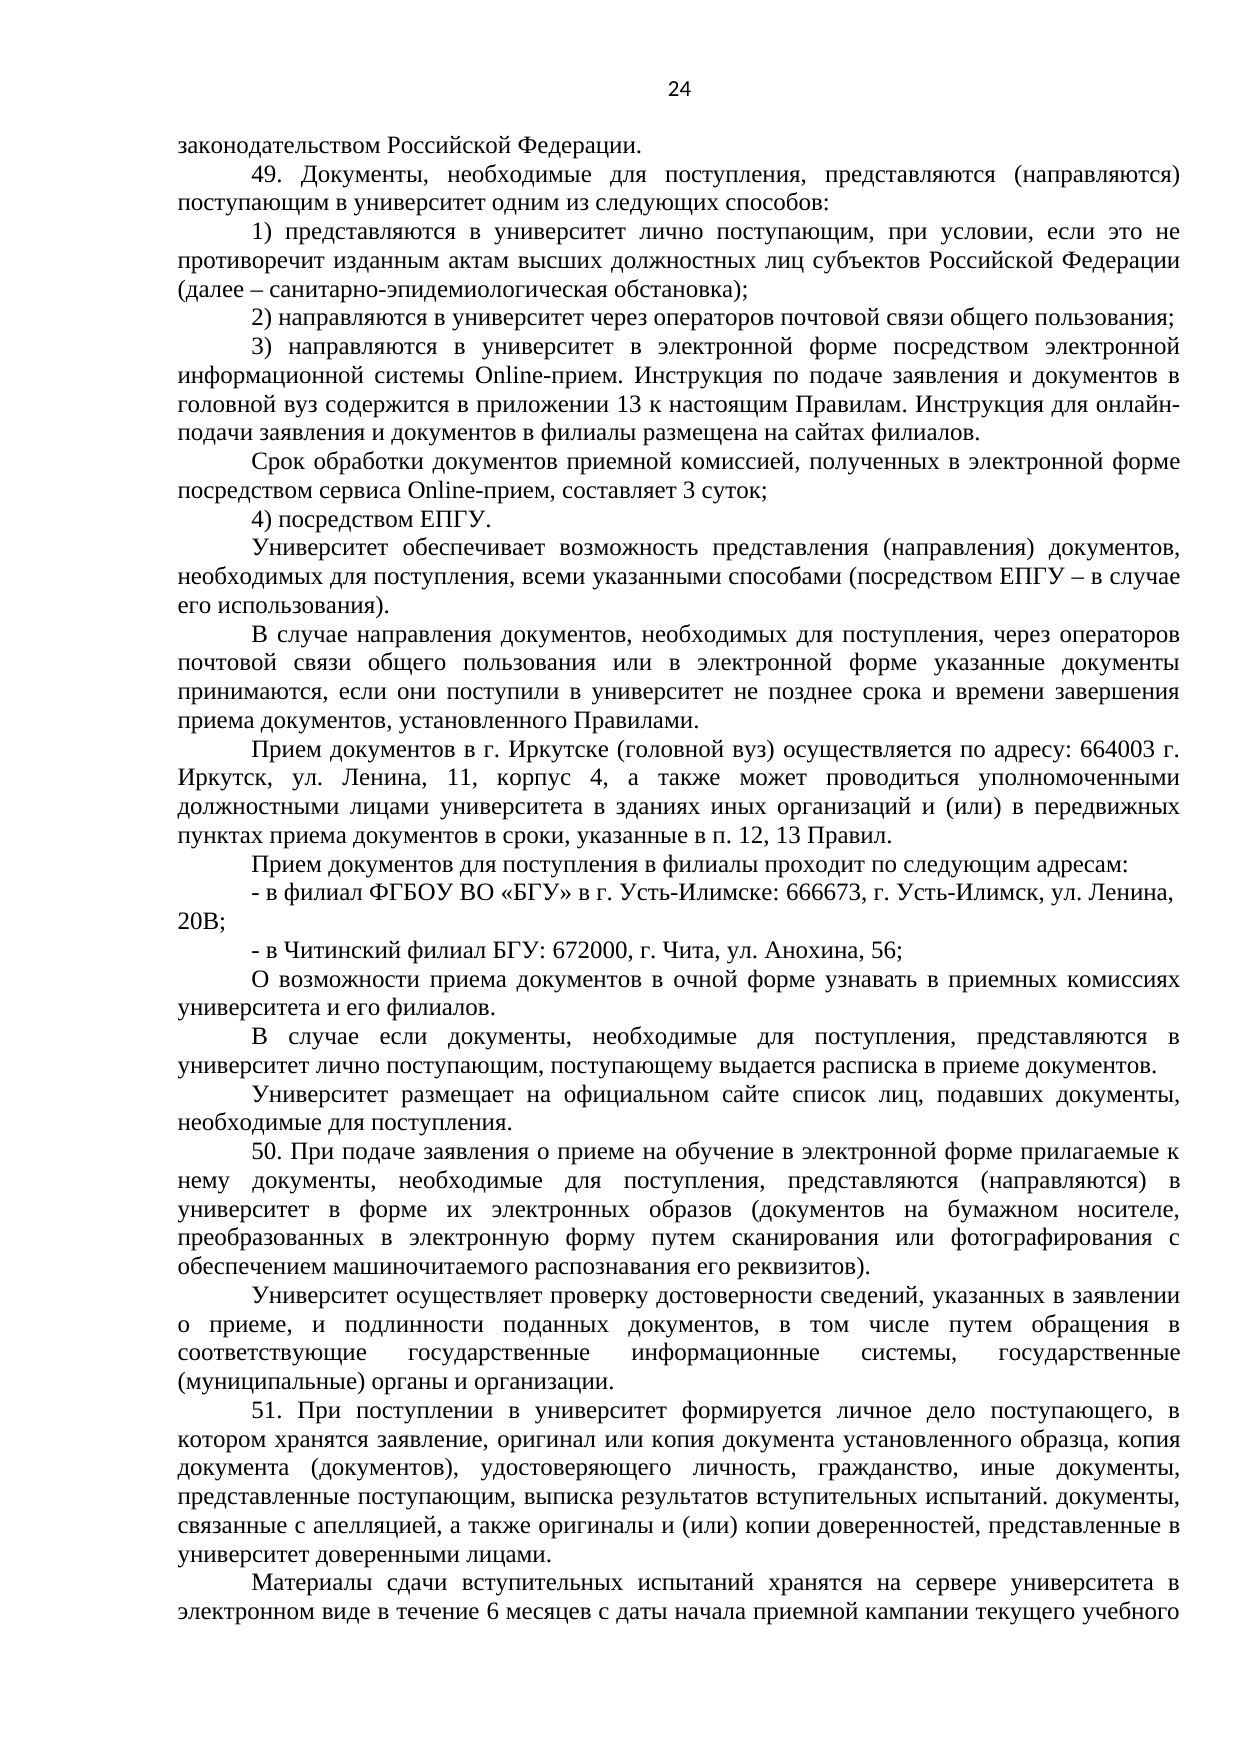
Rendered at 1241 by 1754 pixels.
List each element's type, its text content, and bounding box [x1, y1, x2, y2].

text 2) направляются в университет через операторов почтовой связи общего пользования; [177, 302, 1181, 331]
text Университет осуществляет проверку достоверности сведений, указанных в заявлении о приеме, и подлинности поданных документов, в том числе путем обращения в соответствующие государственные информационные системы, государственные (муниципальные) органы и организации. [177, 1280, 1181, 1395]
text Университет обеспечивает возможность представления (направления) документов, необходимых для поступления, всеми указанными способами (посредством ЕПГУ – в случае его использования). [177, 532, 1181, 619]
text Срок обработки документов приемной комиссией, полученных в электронной форме посредством сервиса Online-прием, составляет 3 суток; [177, 446, 1181, 504]
text Университет размещает на официальном сайте список лиц, подавших документы, необходимые для поступления. [177, 1079, 1181, 1136]
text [177, 130, 1181, 159]
text 50. При подаче заявления о приеме на обучение в электронной форме прилагаемые к нему документы, необходимые для поступления, представляются (направляются) в университет в форме их электронных образов (документов на бумажном носителе, преобразованных в электронную форму путем сканирования или фотографирования с обеспечением машиночитаемого распознавания его реквизитов). [177, 1136, 1181, 1280]
text Прием документов в г. Иркутске (головной вуз) осуществляется по адресу: 664003 г. Иркутск, ул. Ленина, 11, корпус 4, а также может проводиться уполномоченными должностными лицами университета в зданиях иных организаций и (или) в передвижных пунктах приема документов в сроки, указанные в п. 12, 13 Правил. [177, 734, 1181, 849]
text - в филиал ФГБОУ ВО «БГУ» в г. Усть-Илимске: 666673, г. Усть-Илимск, ул. Ленина, 20В; [177, 877, 1181, 935]
text 51. При поступлении в университет формируется личное дело поступающего, в котором хранятся заявление, оригинал или копия документа установленного образца, копия документа (документов), удостоверяющего личность, гражданство, иные документы, представленные поступающим, выписка результатов вступительных испытаний. документы, связанные с апелляцией, а также оригиналы и (или) копии доверенностей, представленные в университет доверенными лицами. [177, 1395, 1181, 1567]
text 3) направляются в университет в электронной форме посредством электронной информационной системы Online-прием. Инструкция по подаче заявления и документов в головной вуз содержится в приложении 13 к настоящим Правилам. Инструкция для онлайн-подачи заявления и документов в филиалы размещена на сайтах филиалов. [177, 331, 1181, 446]
text - в Читинский филиал БГУ: 672000, г. Чита, ул. Анохина, 56; [177, 935, 1181, 964]
text 1) представляются в университет лично поступающим, при условии, если это не противоречит изданным актам высших должностных лиц субъектов Российской Федерации (далее – санитарно-эпидемиологическая обстановка); [177, 216, 1181, 302]
text В случае если документы, необходимые для поступления, представляются в университет лично поступающим, поступающему выдается расписка в приеме документов. [177, 1021, 1181, 1079]
text 4) посредством ЕПГУ. [177, 504, 1181, 532]
text В случае направления документов, необходимых для поступления, через операторов почтовой связи общего пользования или в электронной форме указанные документы принимаются, если они поступили в университет не позднее срока и времени завершения приема документов, установленного Правилами. [177, 619, 1181, 734]
text О возможности приема документов в очной форме узнавать в приемных комиссиях университета и его филиалов. [177, 964, 1181, 1021]
text Прием документов для поступления в филиалы проходит по следующим адресам: [177, 849, 1181, 877]
text 49. Документы, необходимые для поступления, представляются (направляются) поступающим в университет одним из следующих способов: [177, 159, 1181, 216]
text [177, 1567, 1181, 1625]
